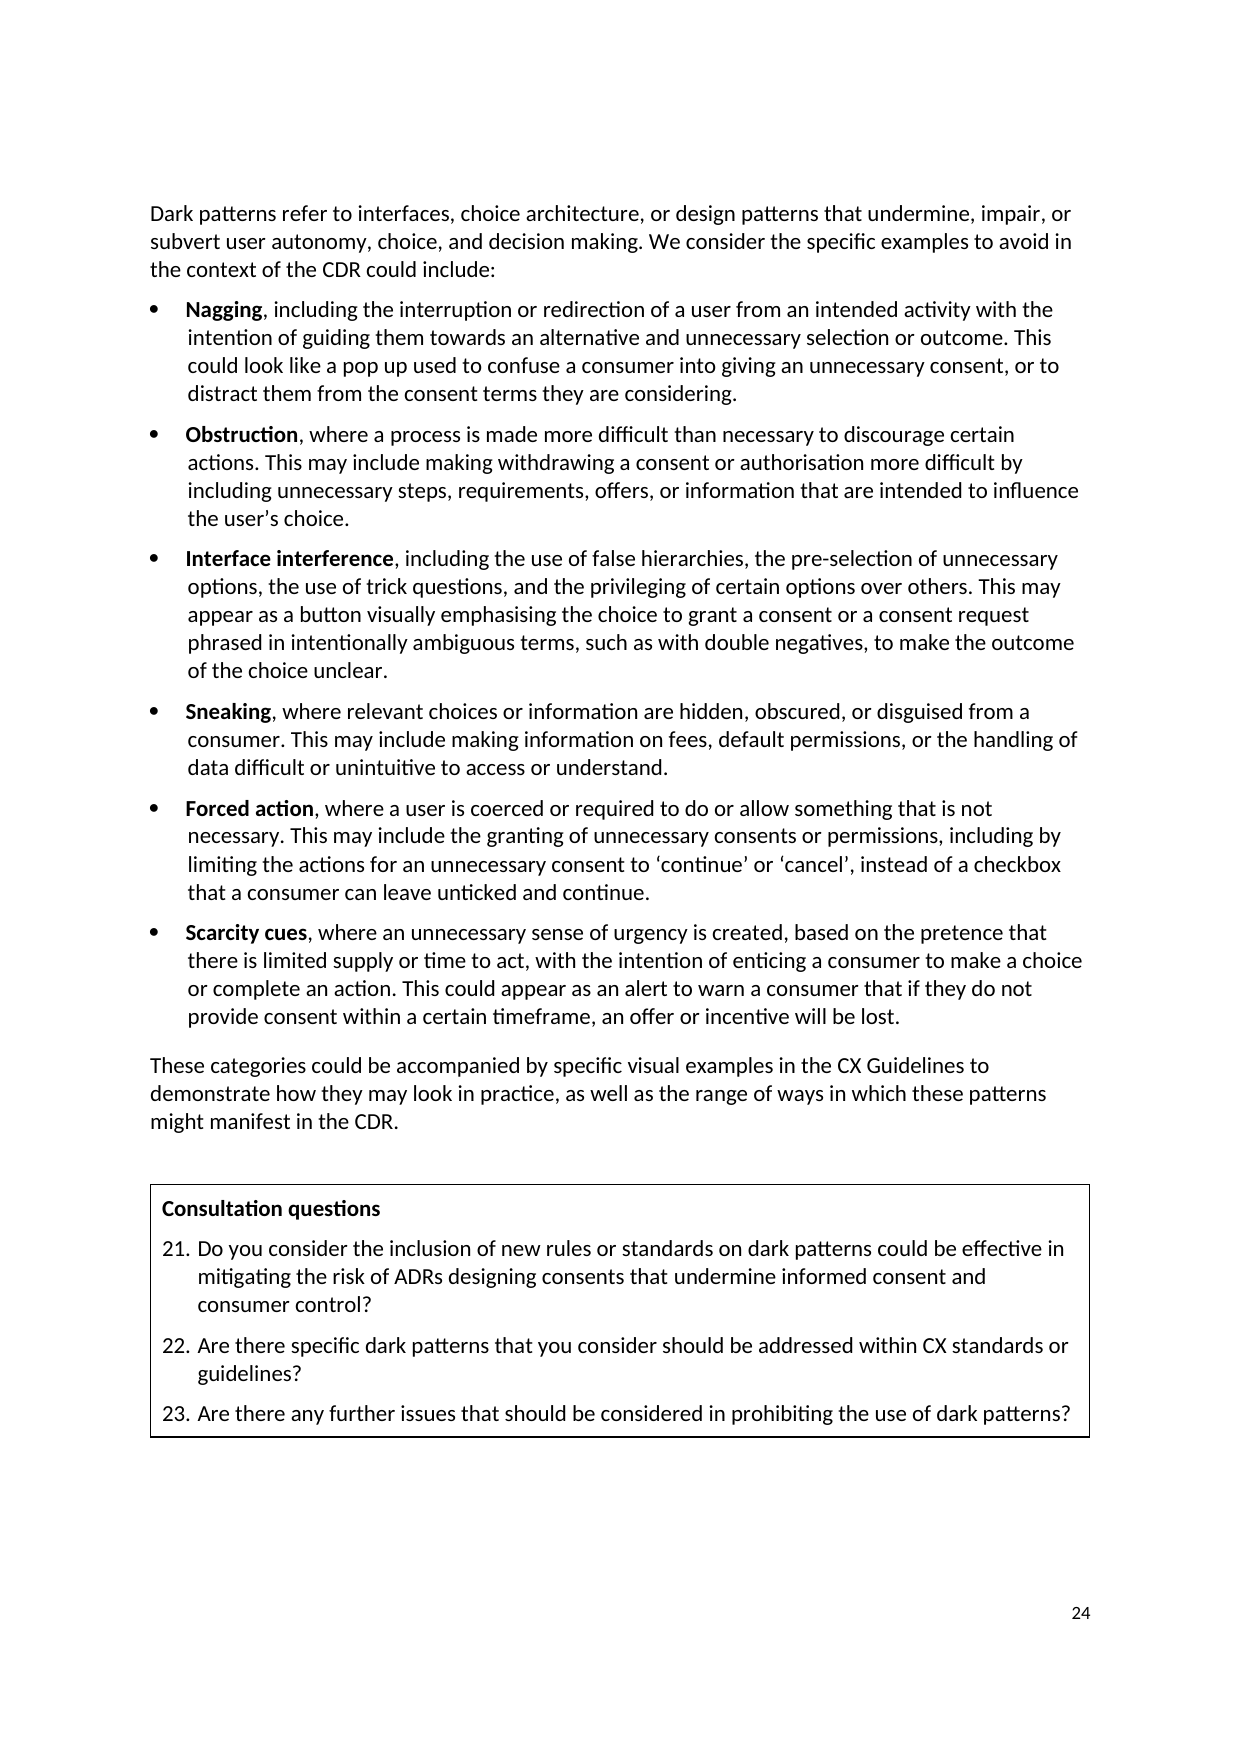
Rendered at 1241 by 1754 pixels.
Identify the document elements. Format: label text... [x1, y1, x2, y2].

text Scarcity cues, where an unnecessary sense of urgency is created, based on the pretence that there is limited supply or time to act, with the intention of enticing a consumer to make a choice or complete an action. This could appear as an alert to warn a consumer that if they do not provide consent within a certain timeframe, an offer or incentive will be lost. [150, 918, 1090, 1030]
text Sneaking, where relevant choices or information are hidden, obscured, or disguised from a consumer. This may include making information on fees, default permissions, or the handling of data difficult or unintuitive to access or understand. [150, 697, 1090, 781]
text Interface interference, including the use of false hierarchies, the pre-selection of unnecessary options, the use of trick questions, and the privileging of certain options over others. This may appear as a button visually emphasising the choice to grant a consent or a consent request phrased in intentionally ambiguous terms, such as with double negatives, to make the outcome of the choice unclear. [150, 544, 1090, 684]
text Forced action, where a user is coerced or required to do or allow something that is not necessary. This may include the granting of unnecessary consents or permissions, including by limiting the actions for an unnecessary consent to ‘continue’ or ‘cancel’, instead of a checkbox that a consumer can leave unticked and continue. [150, 794, 1090, 906]
text These categories could be accompanied by specific visual examples in the CX Guidelines to demonstrate how they may look in practice, as well as the range of ways in which these patterns might manifest in the CDR. [150, 1051, 1090, 1135]
text Nagging, including the interruption or redirection of a user from an intended activity with the intention of guiding them towards an alternative and unnecessary selection or outcome. This could look like a pop up used to confuse a consumer into giving an unnecessary consent, or to distract them from the consent terms they are considering. [150, 295, 1090, 407]
table_header Consultation questions Do you consider the inclusion of new rules or standards on dark patterns could be effective in mitigating the risk of ADRs designing consents that undermine informed consent and consumer control? Are there specific dark patterns that you consider should be addressed within CX standards or guidelines? Are there any further issues that should be considered in prohibiting the use of dark patterns? [151, 1185, 1089, 1436]
text Dark patterns refer to interfaces, choice architecture, or design patterns that undermine, impair, or subvert user autonomy, choice, and decision making. We consider the specific examples to avoid in the context of the CDR could include: [150, 199, 1090, 283]
text Obstruction, where a process is made more difficult than necessary to discourage certain actions. This may include making withdrawing a consent or authorisation more difficult by including unnecessary steps, requirements, offers, or information that are intended to influence the user’s choice. [150, 420, 1090, 532]
